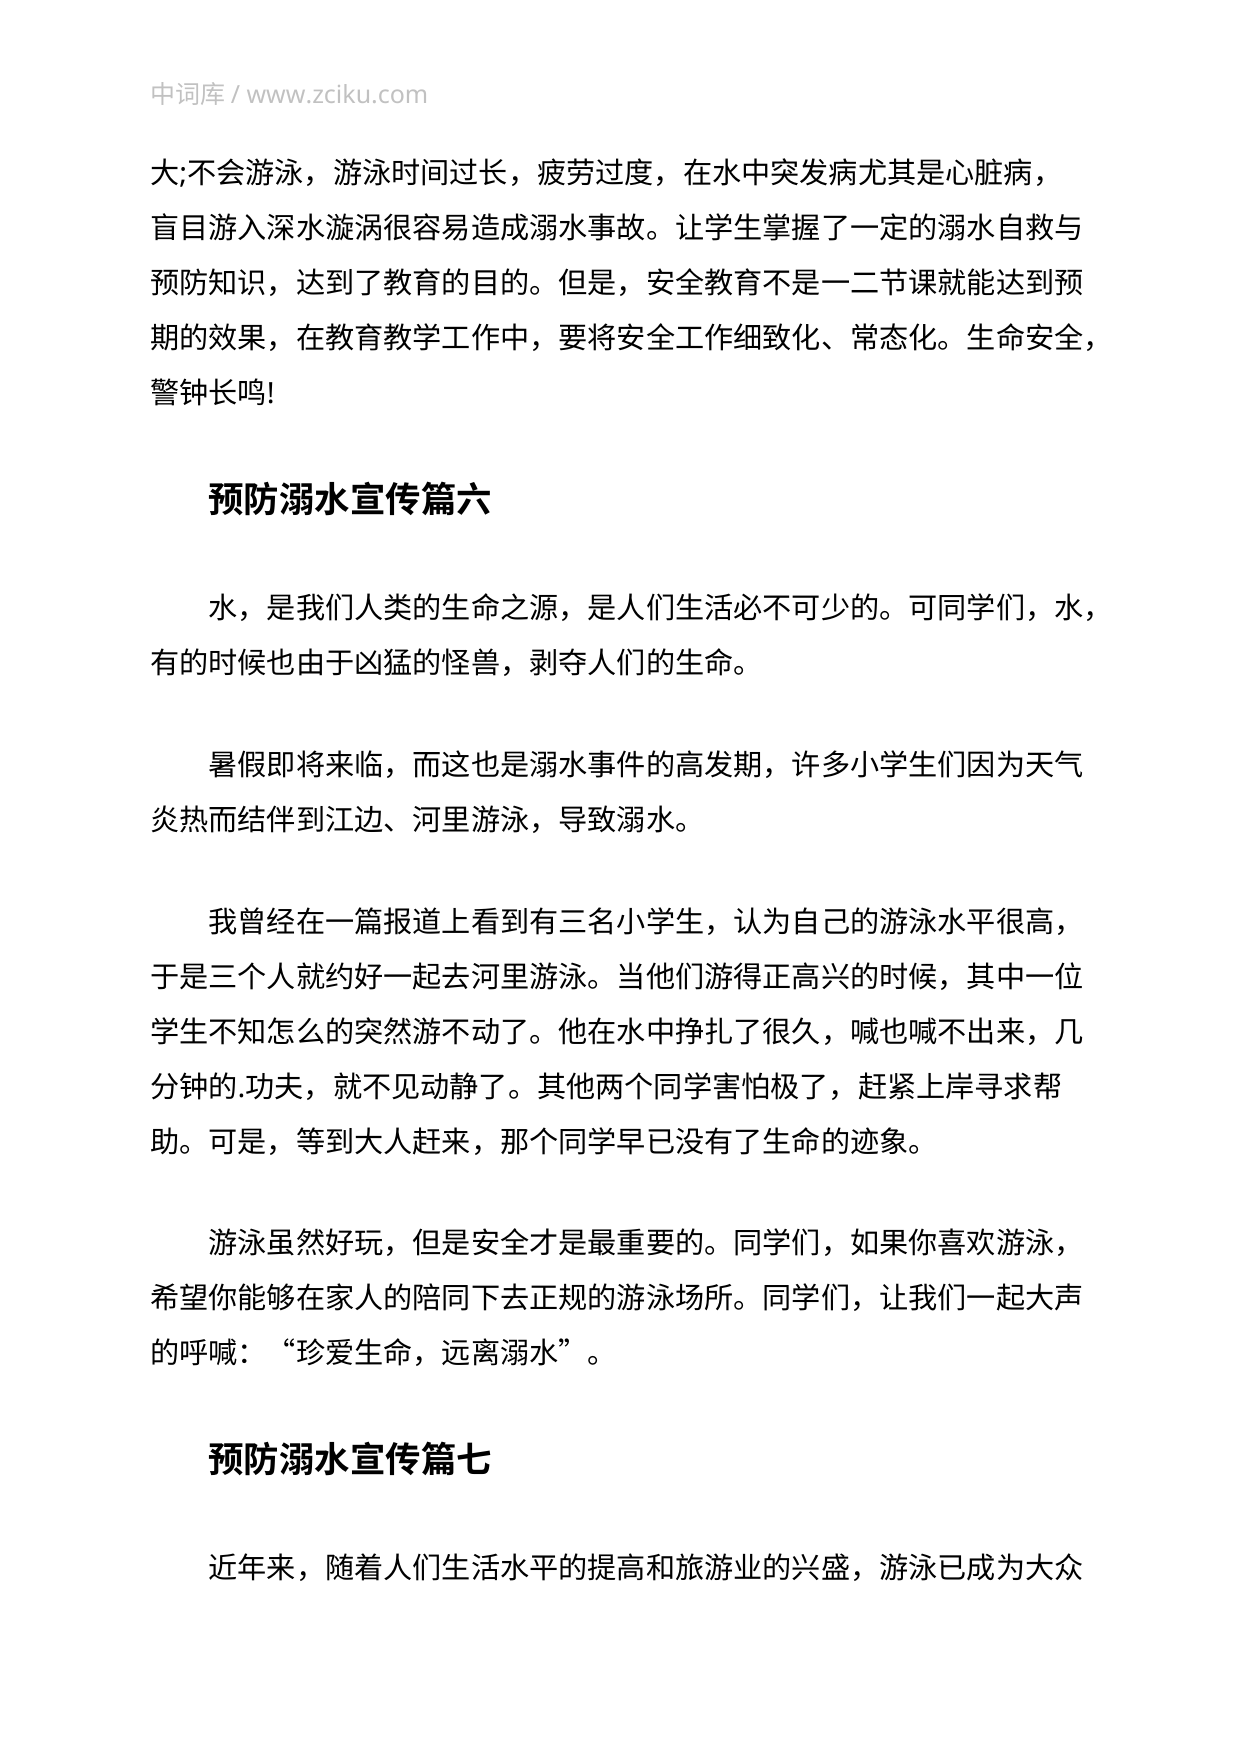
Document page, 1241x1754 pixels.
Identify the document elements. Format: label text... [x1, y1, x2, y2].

text 我曾经在一篇报道上看到有三名小学生，认为自己的游泳水平很高，于是三个人就约好一起去河里游泳。当他们游得正高兴的时候，其中一位学生不知怎么的突然游不动了。他在水中挣扎了很久，喊也喊不出来，几分钟的.功夫，就不见动静了。其他两个同学害怕极了，赶紧上岸寻求帮助。可是，等到大人赶来，那个同学早已没有了生命的迹象。 [150, 898, 1090, 1160]
text 暑假即将来临，而这也是溺水事件的高发期，许多小学生们因为天气炎热而结伴到江边、河里游泳，导致溺水。 [150, 742, 1090, 839]
text 游泳虽然好玩，但是安全才是最重要的。同学们，如果你喜欢游泳，希望你能够在家人的陪同下去正规的游泳场所。同学们，让我们一起大声的呼喊：“珍爱生命，远离溺水”。 [150, 1220, 1090, 1372]
text 预防溺水宣传篇六 [150, 472, 1090, 523]
text 预防溺水宣传篇七 [150, 1431, 1090, 1483]
text 水，是我们人类的生命之源，是人们生活必不可少的。可同学们，水，有的时候也由于凶猛的怪兽，剥夺人们的生命。 [150, 585, 1090, 682]
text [150, 1545, 1090, 1587]
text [150, 150, 1090, 412]
